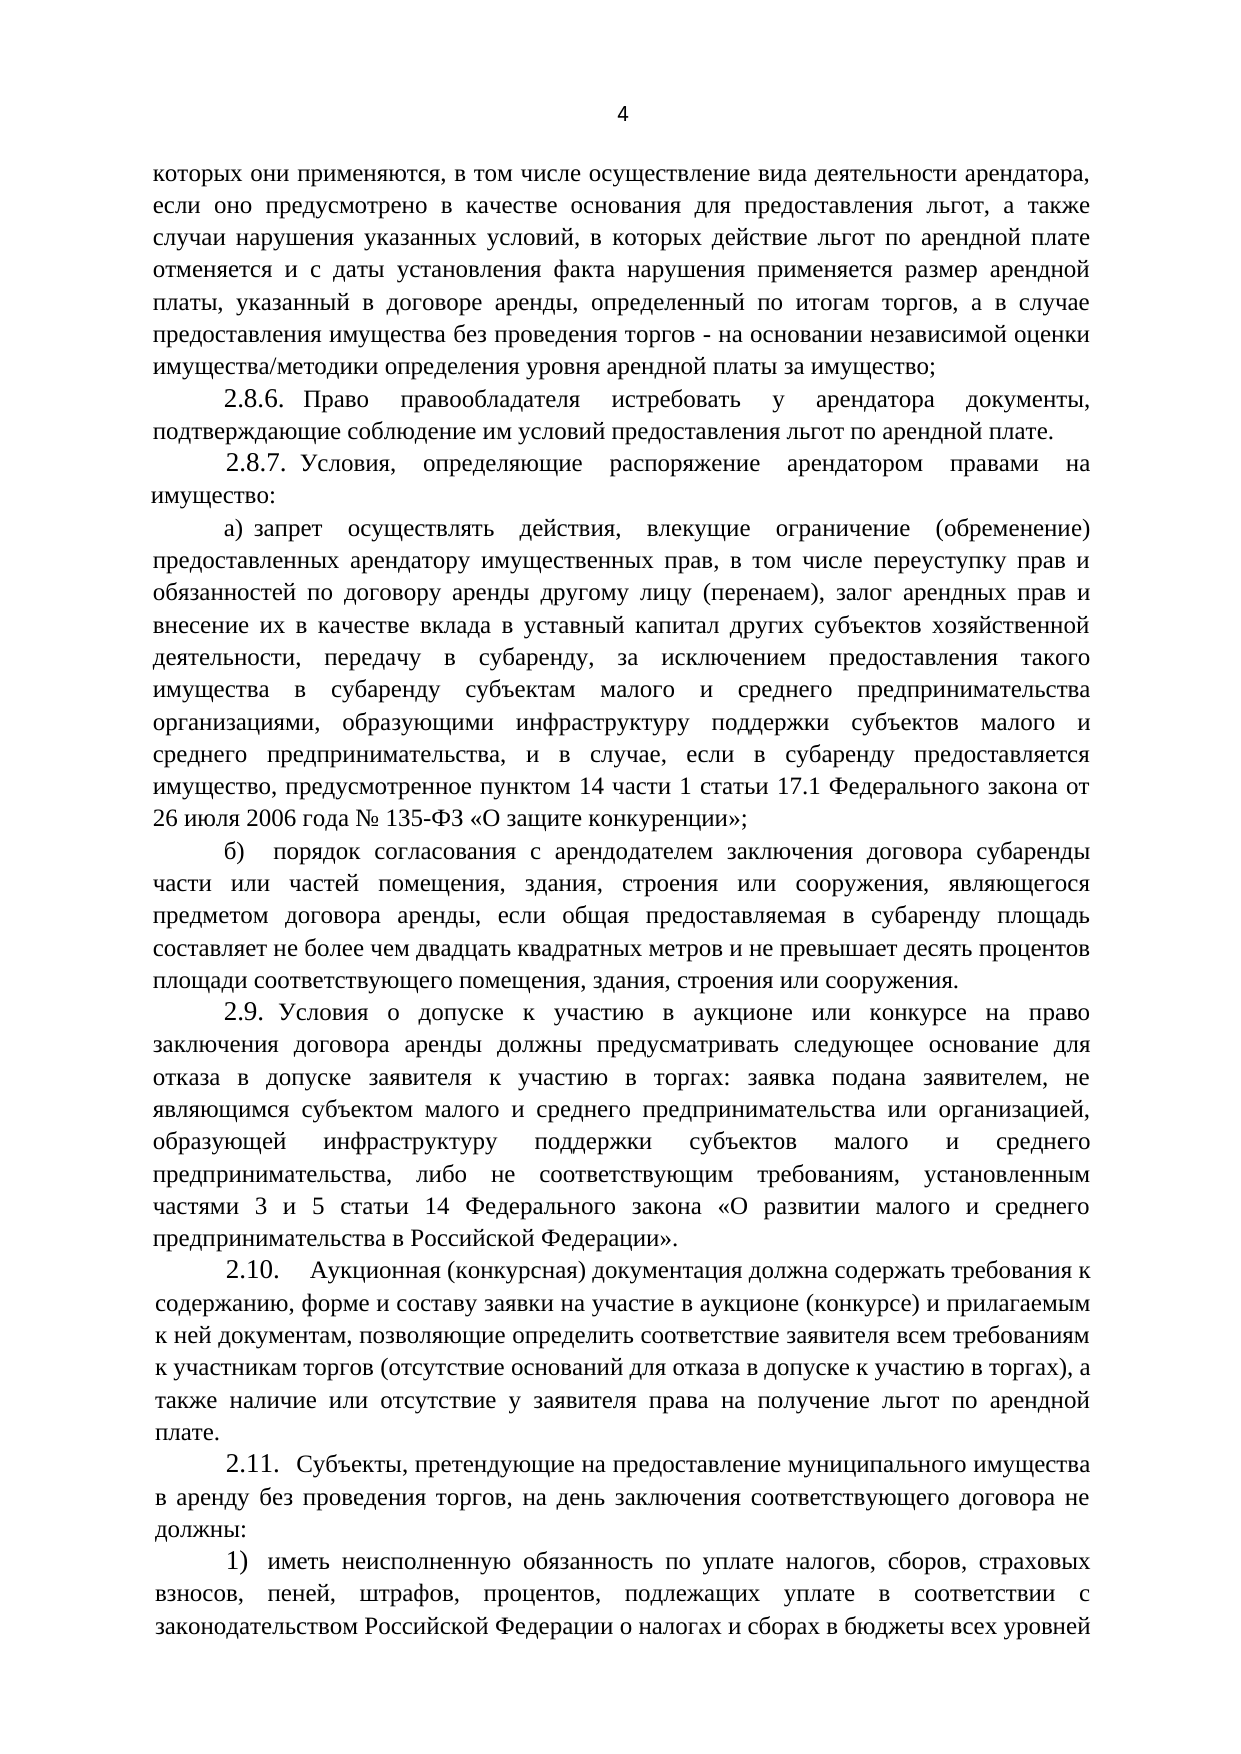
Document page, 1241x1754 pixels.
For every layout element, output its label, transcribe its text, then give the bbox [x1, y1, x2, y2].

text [153, 155, 1091, 381]
text б) порядок согласования с арендодателем заключения договора субаренды части или частей помещения, здания, строения или сооружения, являющегося предметом договора аренды, если общая предоставляемая в субаренду площадь составляет не более чем двадцать квадратных метров и не превышает десять процентов площади соответствующего помещения, здания, строения или сооружения. [153, 833, 1091, 995]
list Условия, определяющие распоряжение арендатором правами на имущество: [151, 446, 1091, 510]
text а) запрет осуществлять действия, влекущие ограничение (обременение) предоставленных арендатору имущественных прав, в том числе переуступку прав и обязанностей по договору аренды другому лицу (перенаем), залог арендных прав и внесение их в качестве вклада в уставный капитал других субъектов хозяйственной деятельности, передачу в субаренду, за исключением предоставления такого имущества в субаренду субъектам малого и среднего предпринимательства организациями, образующими инфраструктуру поддержки субъектов малого и среднего предпринимательства, и в случае, если в субаренду предоставляется имущество, предусмотренное пунктом 14 части 1 статьи 17.1 Федерального закона от 26 июля 2006 года № 135-ФЗ «О защите конкуренции»; [153, 510, 1091, 833]
list Право правообладателя истребовать у арендатора документы, подтверждающие соблюдение им условий предоставления льгот по арендной плате. [153, 381, 1091, 446]
list Условия о допуске к участию в аукционе или конкурсе на право заключения договора аренды должны предусматривать следующее основание для отказа в допуске заявителя к участию в торгах: заявка подана заявителем, не являющимся субъектом малого и среднего предпринимательства или организацией, образующей инфраструктуру поддержки субъектов малого и среднего предпринимательства, либо не соответствующим требованиям, установленным частями 3 и 5 статьи 14 Федерального закона «О развитии малого и среднего предпринимательства в Российской Федерации». [153, 995, 1091, 1253]
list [155, 1544, 1091, 1641]
list Субъекты, претендующие на предоставление муниципального имущества в аренду без проведения торгов, на день заключения соответствующего договора не должны: [155, 1447, 1091, 1544]
list Аукционная (конкурсная) документация должна содержать требования к содержанию, форме и составу заявки на участие в аукционе (конкурсе) и прилагаемым к ней документам, позволяющие определить соответствие заявителя всем требованиям к участникам торгов (отсутствие оснований для отказа в допуске к участию в торгах), а также наличие или отсутствие у заявителя права на получение льгот по арендной плате. [155, 1253, 1091, 1447]
